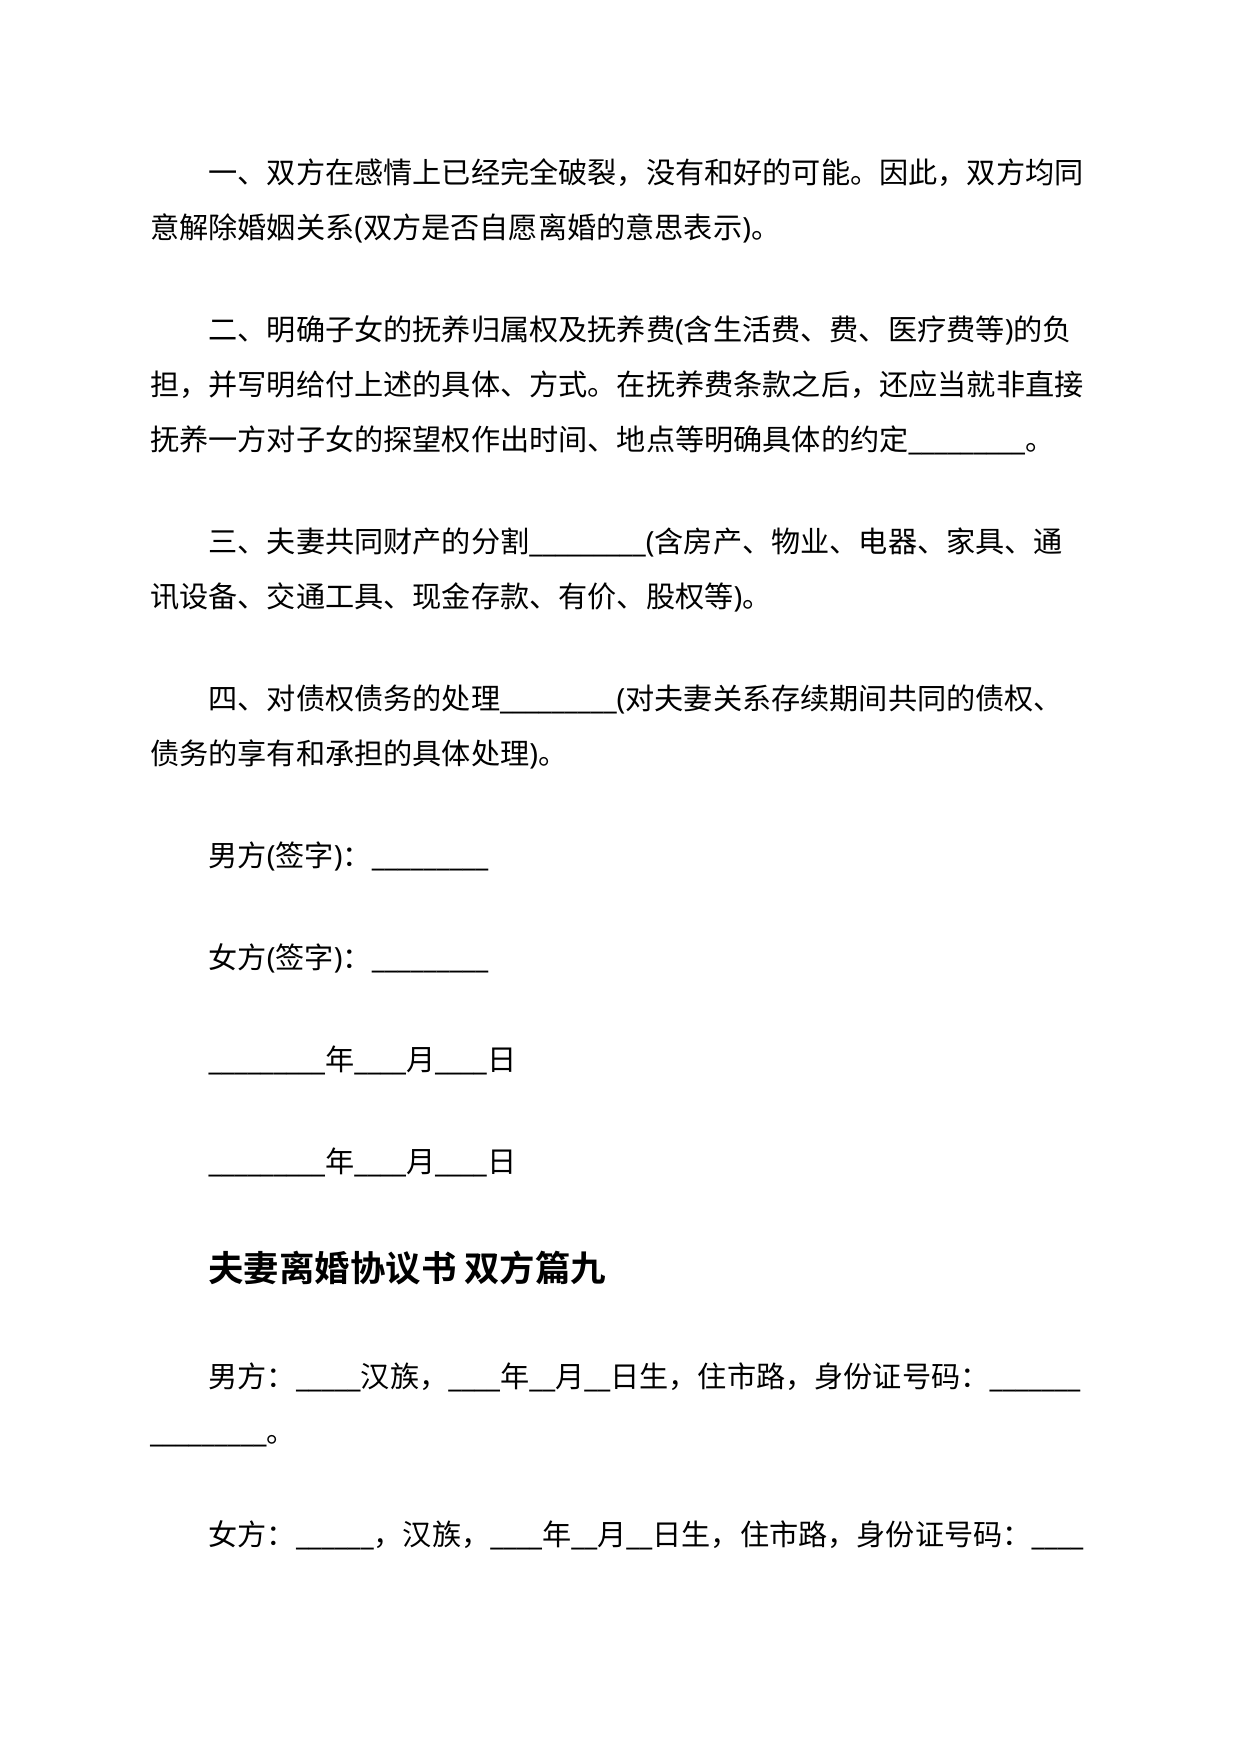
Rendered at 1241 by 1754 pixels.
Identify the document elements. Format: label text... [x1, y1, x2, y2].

text 三、夫妻共同财产的分割_________(含房产、物业、电器、家具、通讯设备、交通工具、现金存款、有价、股权等)。 [150, 519, 1090, 616]
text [150, 1511, 1090, 1553]
text 男方(签字)：_________ [150, 833, 1090, 875]
text _________年____月____日 [150, 1139, 1090, 1181]
text 夫妻离婚协议书 双方篇九 [150, 1241, 1090, 1292]
text 女方(签字)：_________ [150, 935, 1090, 977]
text 一、双方在感情上已经完全破裂，没有和好的可能。因此，双方均同意解除婚姻关系(双方是否自愿离婚的意思表示)。 [150, 150, 1090, 247]
text 四、对债权债务的处理_________(对夫妻关系存续期间共同的债权、债务的享有和承担的具体处理)。 [150, 676, 1090, 773]
text 二、明确子女的抚养归属权及抚养费(含生活费、费、医疗费等)的负担，并写明给付上述的具体、方式。在抚养费条款之后，还应当就非直接抚养一方对子女的探望权作出时间、地点等明确具体的约定_________。 [150, 307, 1090, 459]
text _________年____月____日 [150, 1037, 1090, 1079]
text 男方：_____汉族，____年__月__日生，住市路，身份证号码：________________。 [150, 1354, 1090, 1451]
